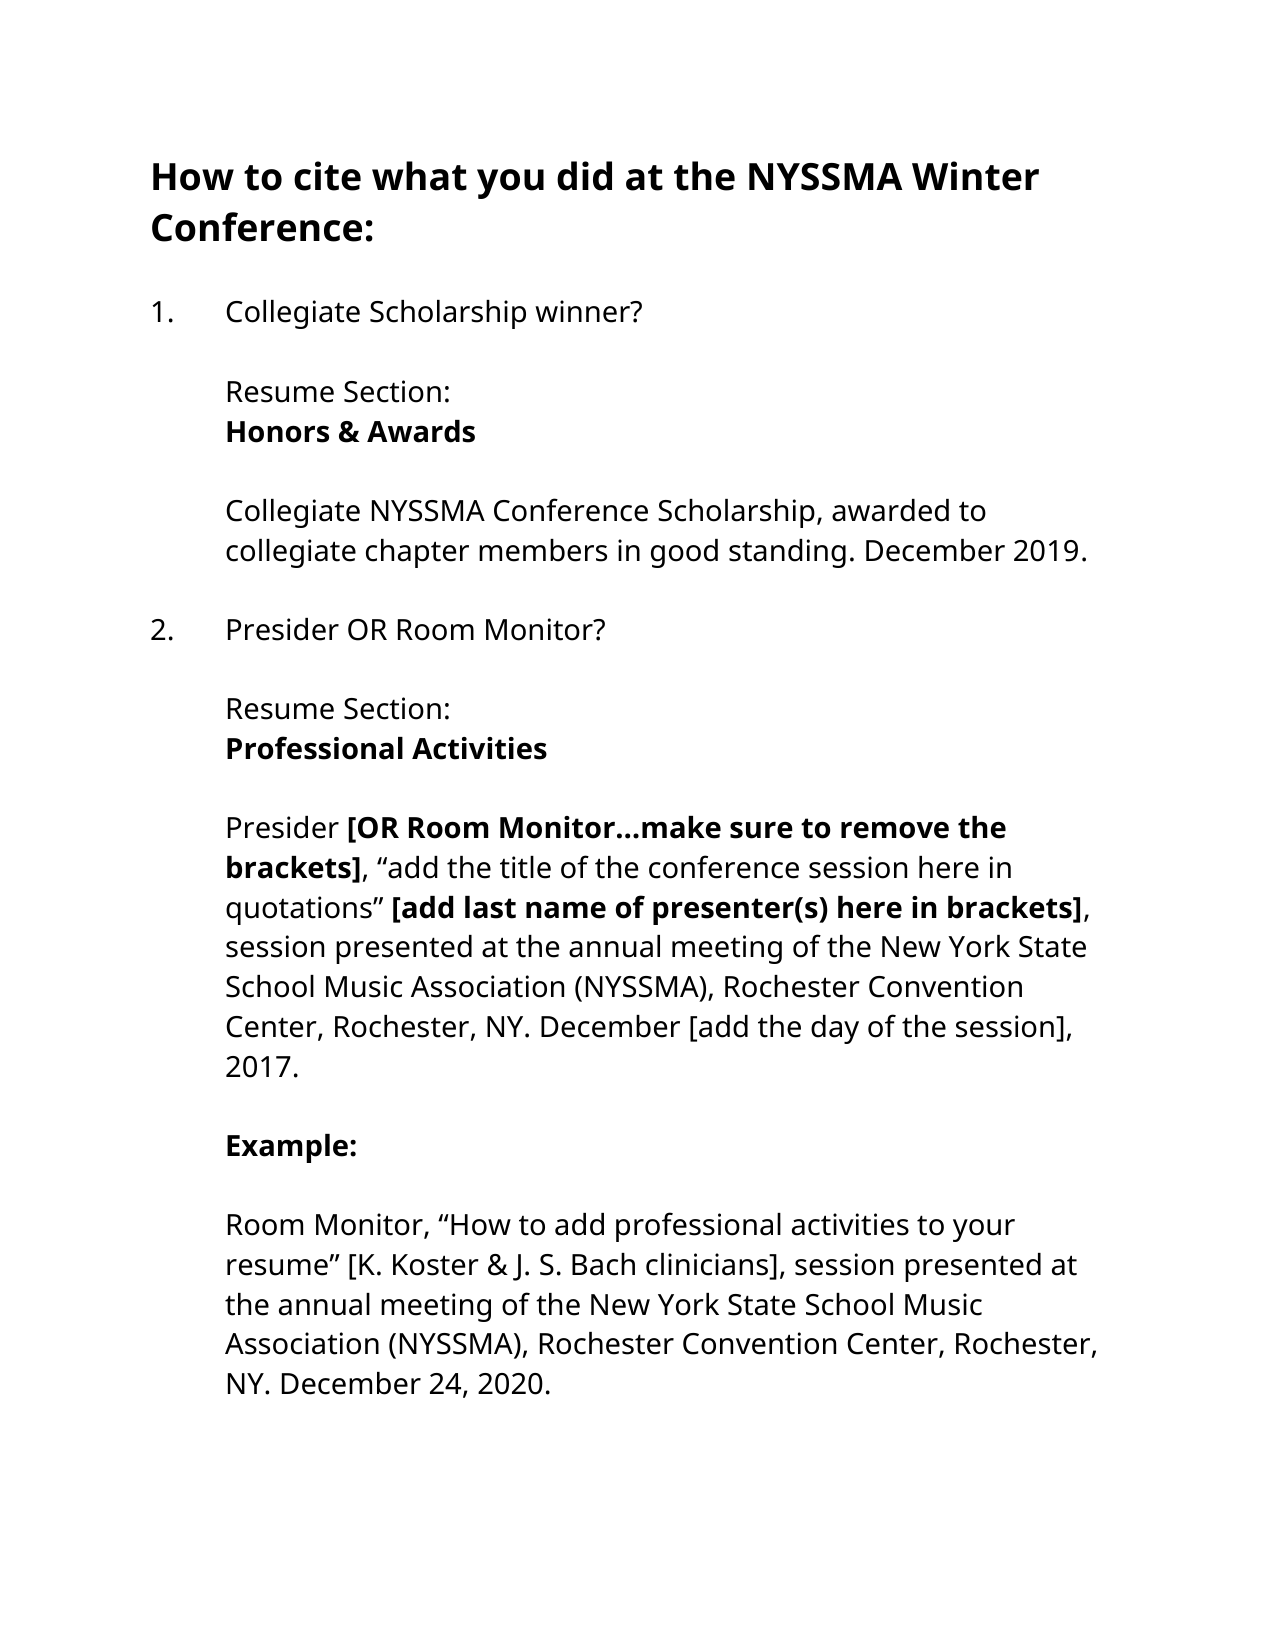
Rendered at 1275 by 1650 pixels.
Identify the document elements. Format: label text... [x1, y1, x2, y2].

text Honors & Awards [150, 411, 1125, 451]
text Presider [OR Room Monitor…make sure to remove the brackets], “add the title of the conference session here in quotations” [add last name of presenter(s) here in brackets], session presented at the annual meeting of the New York State School Music Association (NYSSMA), Rochester Convention Center, Rochester, NY. December [add the day of the session], 2017. [225, 808, 1125, 1086]
text 2. Presider OR Room Monitor? [150, 609, 1125, 649]
text Room Monitor, “How to add professional activities to your resume” [K. Koster & J. S. Bach clinicians], session presented at the annual meeting of the New York State School Music Association (NYSSMA), Rochester Convention Center, Rochester, NY. December 24, 2020. [225, 1204, 1125, 1403]
text Example: [225, 1125, 1125, 1165]
text Resume Section: [150, 371, 1125, 411]
text Collegiate NYSSMA Conference Scholarship, awarded to collegiate chapter members in good standing. December 2019. [225, 490, 1125, 569]
text 1. Collegiate Scholarship winner? [150, 292, 1125, 331]
text Resume Section: [150, 689, 1125, 728]
text How to cite what you did at the NYSSMA Winter Conference: [150, 150, 1125, 252]
text Professional Activities [150, 728, 1125, 768]
